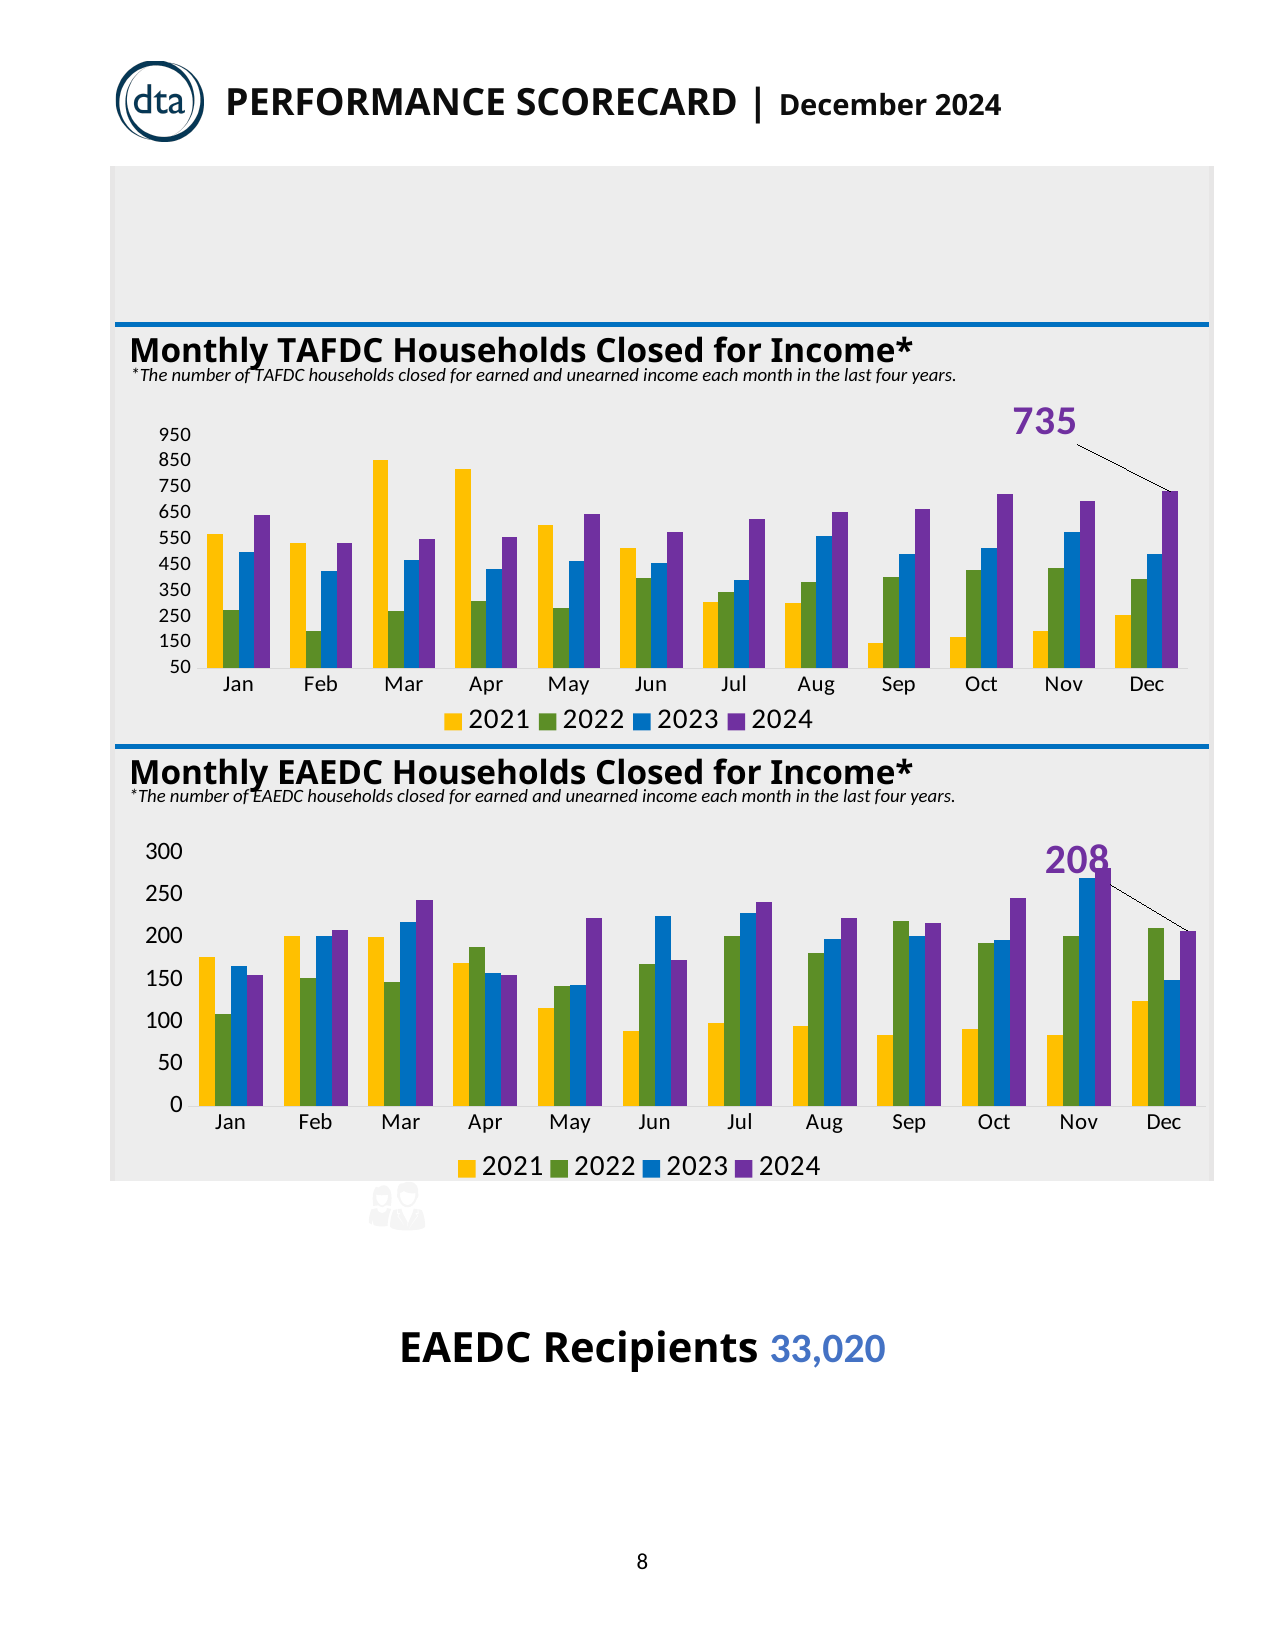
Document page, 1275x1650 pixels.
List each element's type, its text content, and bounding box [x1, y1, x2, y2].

table_cell [115, 849, 1209, 1181]
table_cell [930, 327, 1209, 416]
table_cell Monthly TAFDC Households Closed for Income* [115, 327, 930, 416]
table_cell [930, 749, 1209, 849]
table_cell [115, 416, 1209, 744]
table_cell [115, 166, 1209, 322]
table_cell Monthly EAEDC Households Closed for Income* [115, 749, 930, 849]
picture [115, 61, 204, 142]
